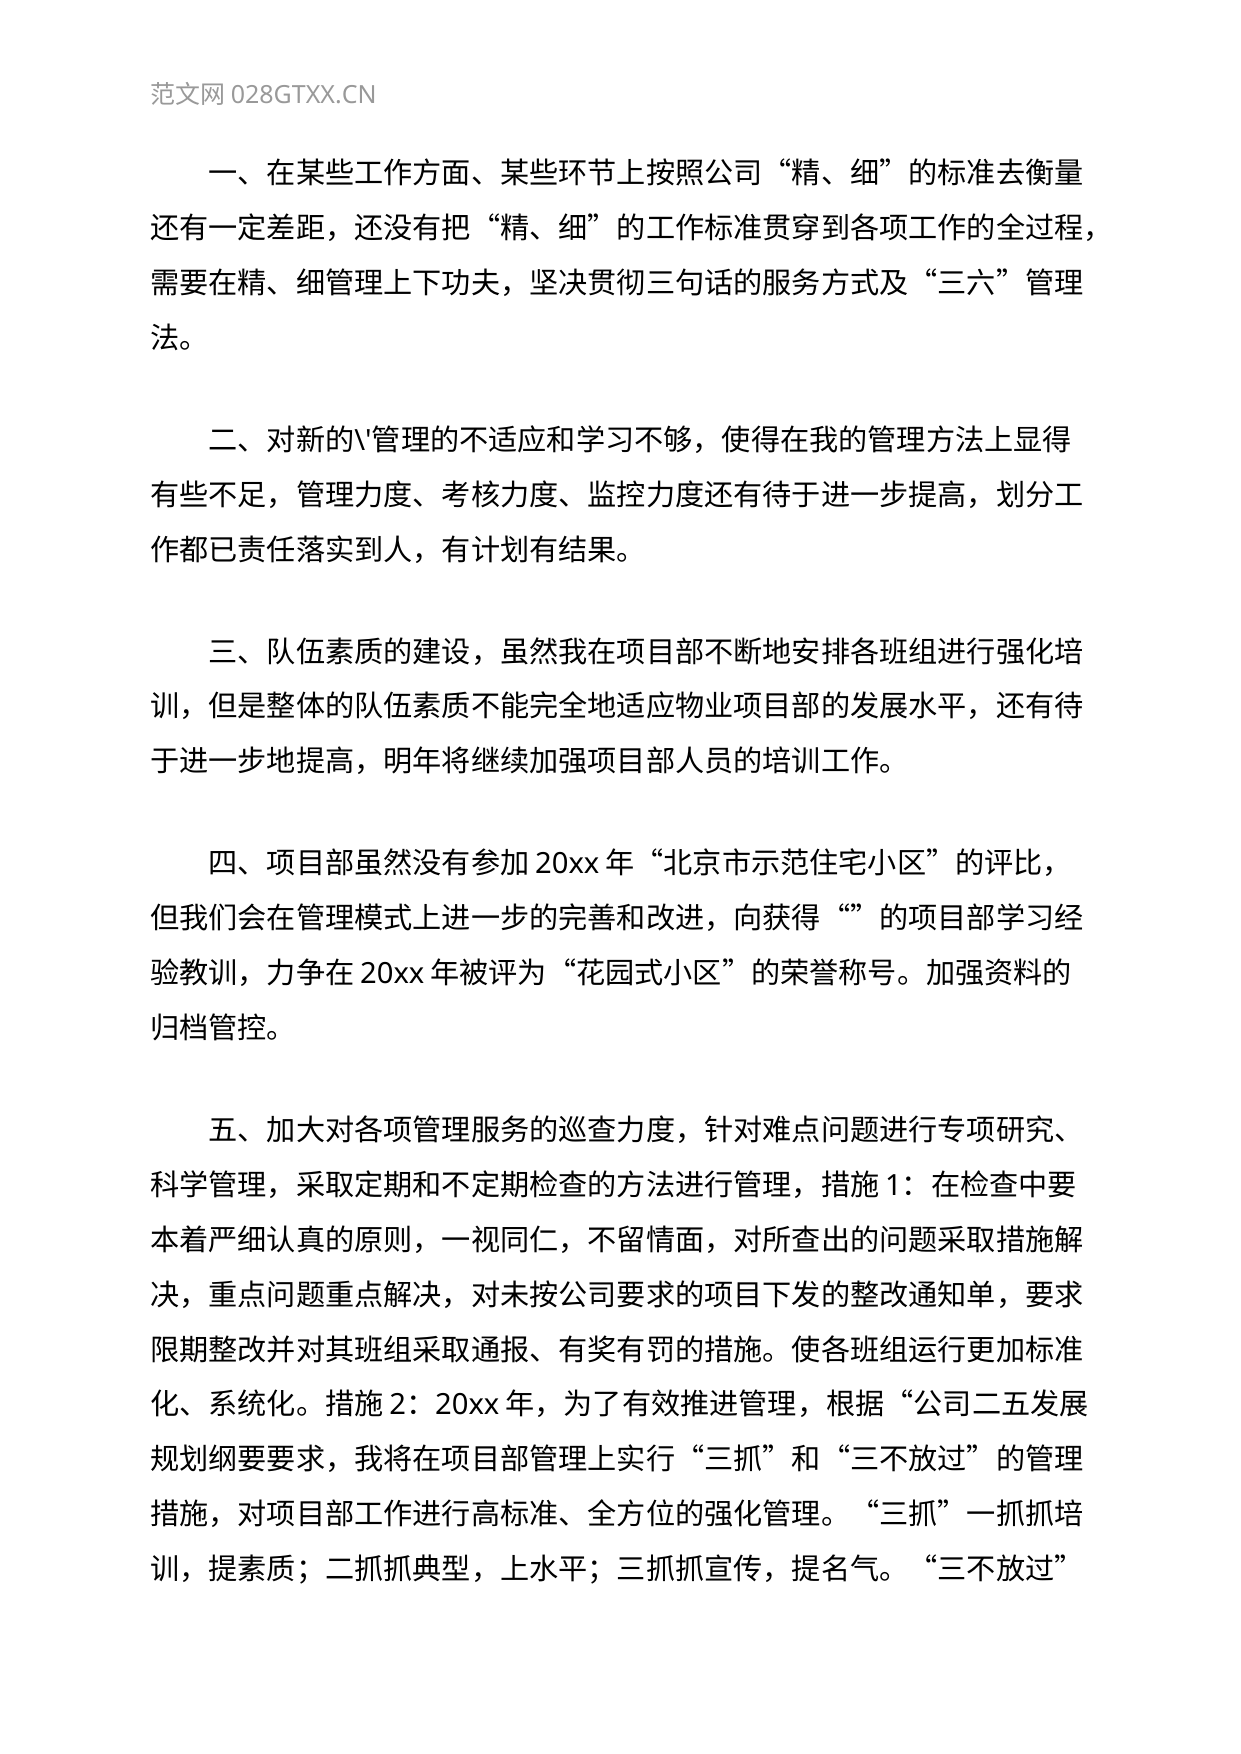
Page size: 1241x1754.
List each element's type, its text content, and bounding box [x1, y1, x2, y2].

text 二、对新的\'管理的不适应和学习不够，使得在我的管理方法上显得有些不足，管理力度、考核力度、监控力度还有待于进一步提高，划分工作都已责任落实到人，有计划有结果。 [150, 416, 1090, 569]
text 三、队伍素质的建设，虽然我在项目部不断地安排各班组进行强化培训，但是整体的队伍素质不能完全地适应物业项目部的发展水平，还有待于进一步地提高，明年将继续加强项目部人员的培训工作。 [150, 628, 1090, 780]
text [150, 1106, 1090, 1588]
text 四、项目部虽然没有参加20xx年“北京市示范住宅小区”的评比，但我们会在管理模式上进一步的完善和改进，向获得“”的项目部学习经验教训，力争在20xx年被评为“花园式小区”的荣誉称号。加强资料的归档管控。 [150, 840, 1090, 1047]
text 一、在某些工作方面、某些环节上按照公司“精、细”的标准去衡量还有一定差距，还没有把“精、细”的工作标准贯穿到各项工作的全过程，需要在精、细管理上下功夫，坚决贯彻三句话的服务方式及“三六”管理法。 [150, 150, 1090, 357]
